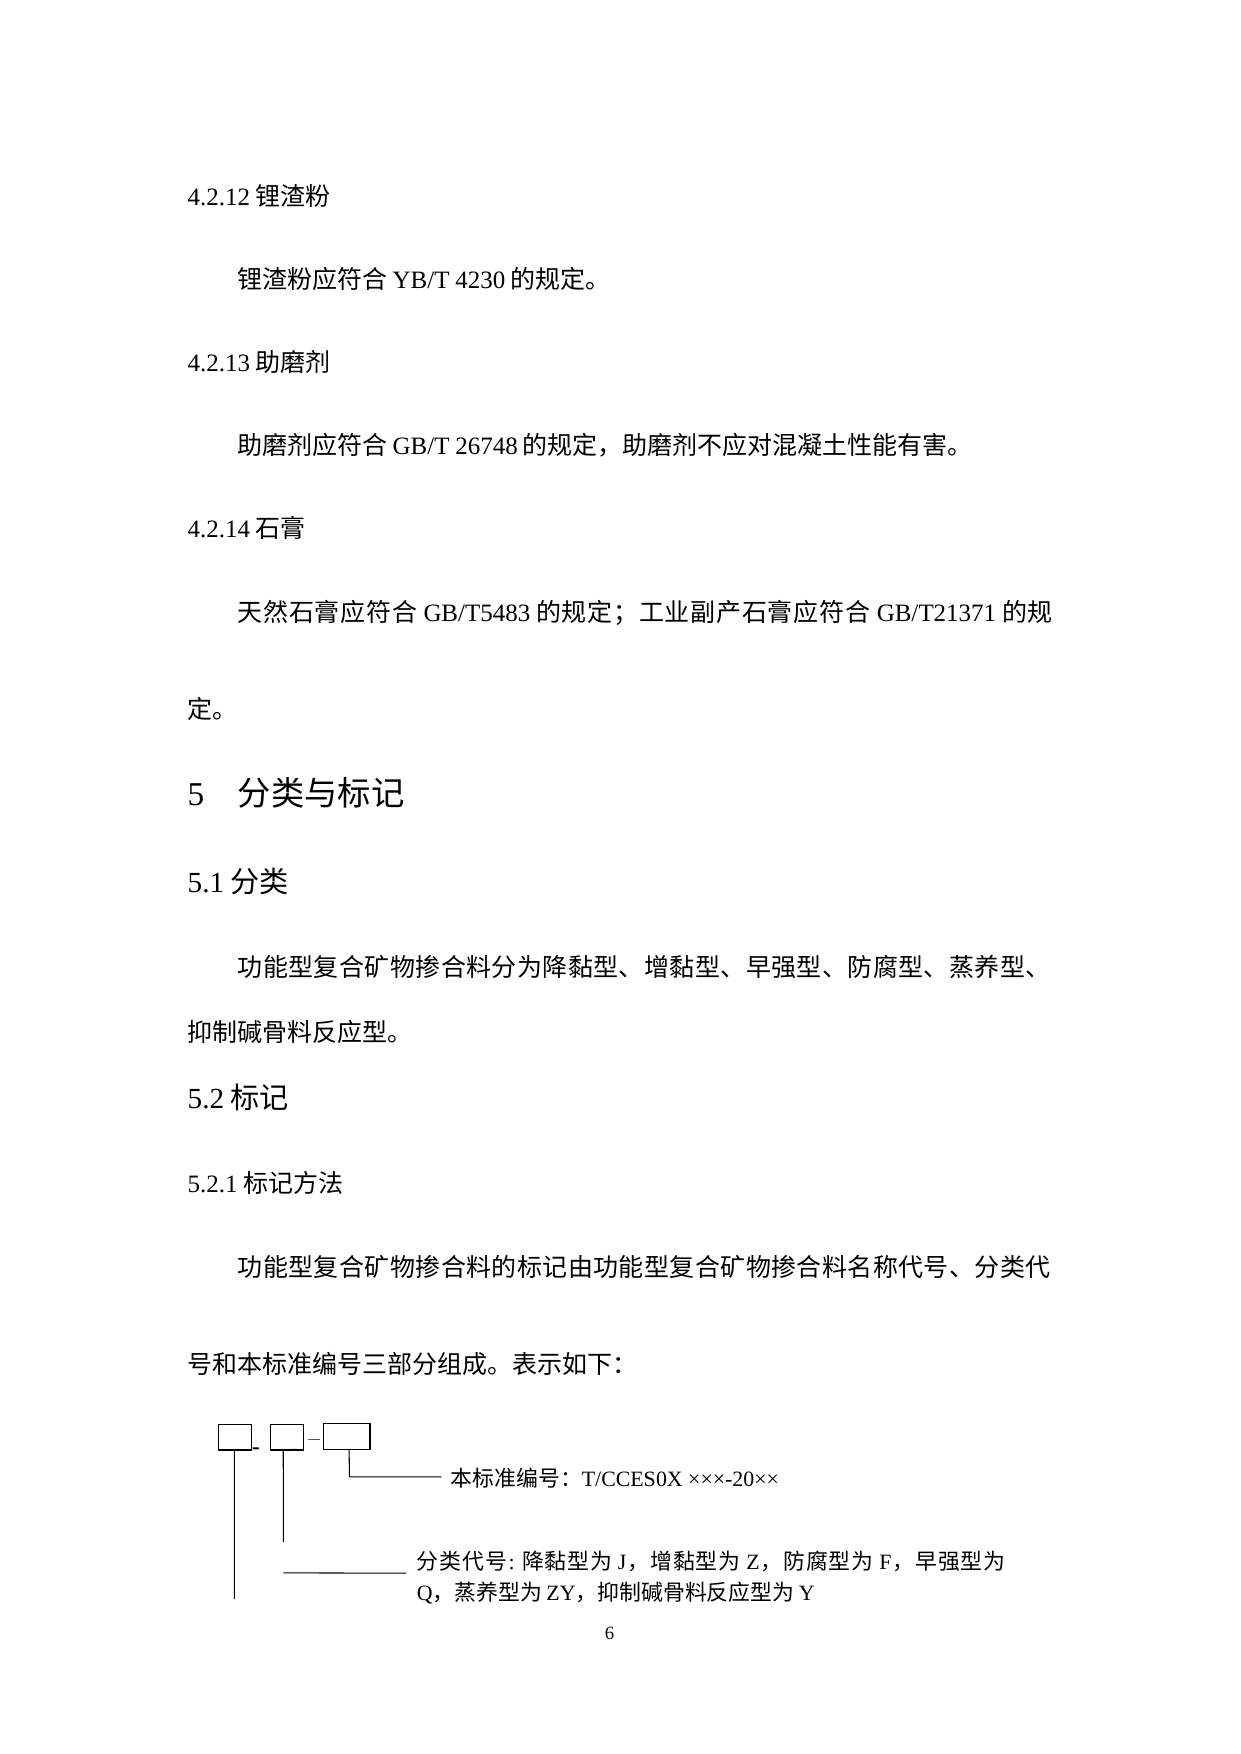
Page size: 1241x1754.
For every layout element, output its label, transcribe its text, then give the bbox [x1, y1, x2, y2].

text 助磨剂应符合GB/T 26748的规定，助磨剂不应对混凝土性能有害。 [187, 411, 1053, 476]
text 5.1分类 [187, 847, 1053, 912]
text 4.2.14石膏 [187, 494, 1053, 559]
list - [252, 1413, 1053, 1478]
text 5.2标记 [187, 1063, 1053, 1128]
text 功能型复合矿物掺合料的标记由功能型复合矿物掺合料名称代号、分类代号和本标准编号三部分组成。表示如下： [187, 1233, 1053, 1395]
text 天然石膏应符合GB/T5483的规定；工业副产石膏应符合GB/T21371的规定。 [187, 578, 1053, 740]
text 5.2.1 标记方法 [187, 1149, 1053, 1214]
list 分类与标记 [187, 758, 1053, 823]
text 锂渣粉应符合YB/T 4230的规定。 [187, 245, 1053, 310]
text 功能型复合矿物掺合料分为降黏型、增黏型、早强型、防腐型、蒸养型、抑制碱骨料反应型。 [187, 933, 1053, 1063]
text 4.2.12锂渣粉 [187, 162, 1053, 227]
text 4.2.13助磨剂 [187, 328, 1053, 393]
